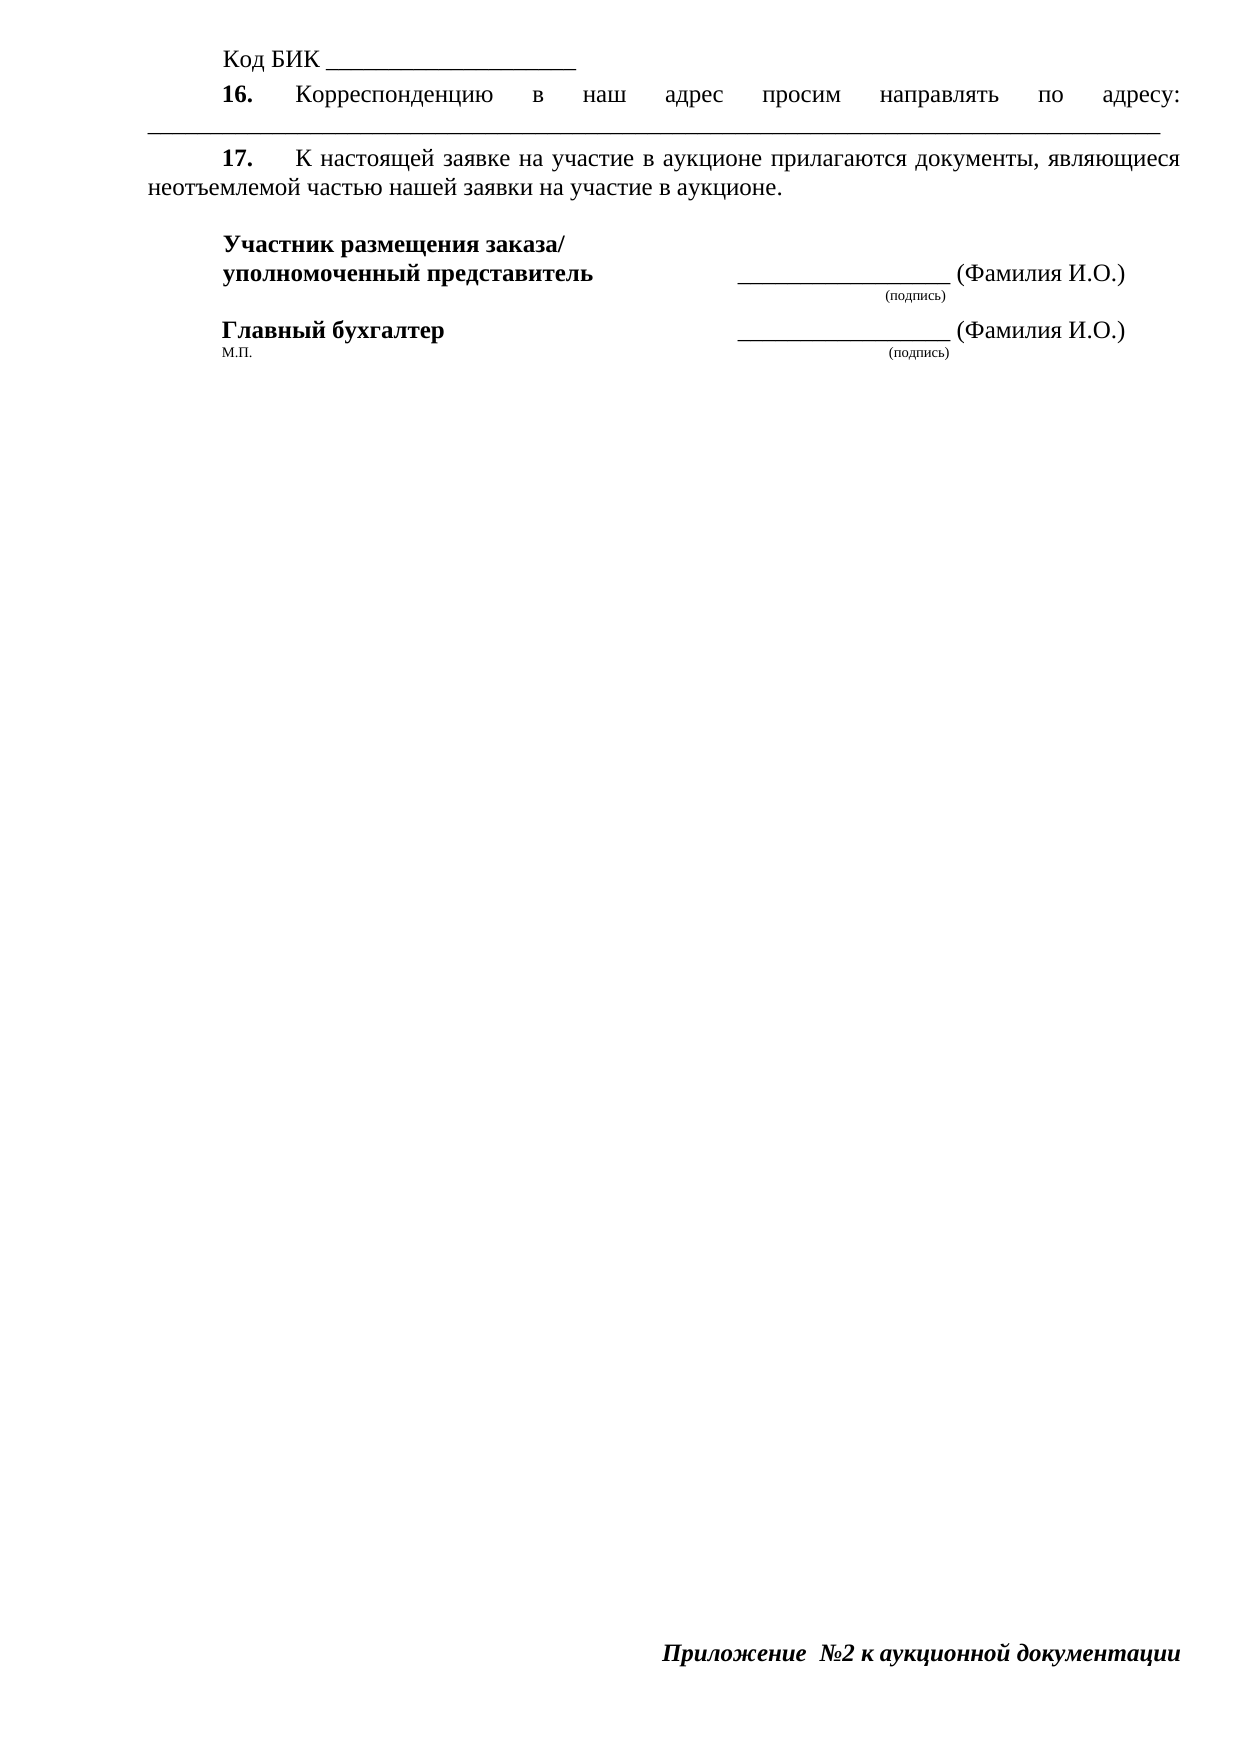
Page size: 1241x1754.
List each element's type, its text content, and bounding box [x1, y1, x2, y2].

text Код БИК ____________________ [148, 44, 1181, 73]
text Участник размещения заказа/ уполномоченный представитель _________________ (Фамилия И.О.) [223, 229, 1181, 287]
text М.П. (подпись) [148, 344, 1181, 373]
text 16. Корреспонденцию в наш адрес просим направлять по адресу: _________________________________________________________________________________ [148, 79, 1181, 137]
text 17. К настоящей заявке на участие в аукционе прилагаются документы, являющиеся неотъемлемой частью нашей заявки на участие в аукционе. [148, 143, 1181, 201]
text Приложение №2 к аукционной документации [148, 1638, 1181, 1667]
text Главный бухгалтер _________________ (Фамилия И.О.) [148, 316, 1181, 344]
text (подпись) [811, 287, 1181, 316]
